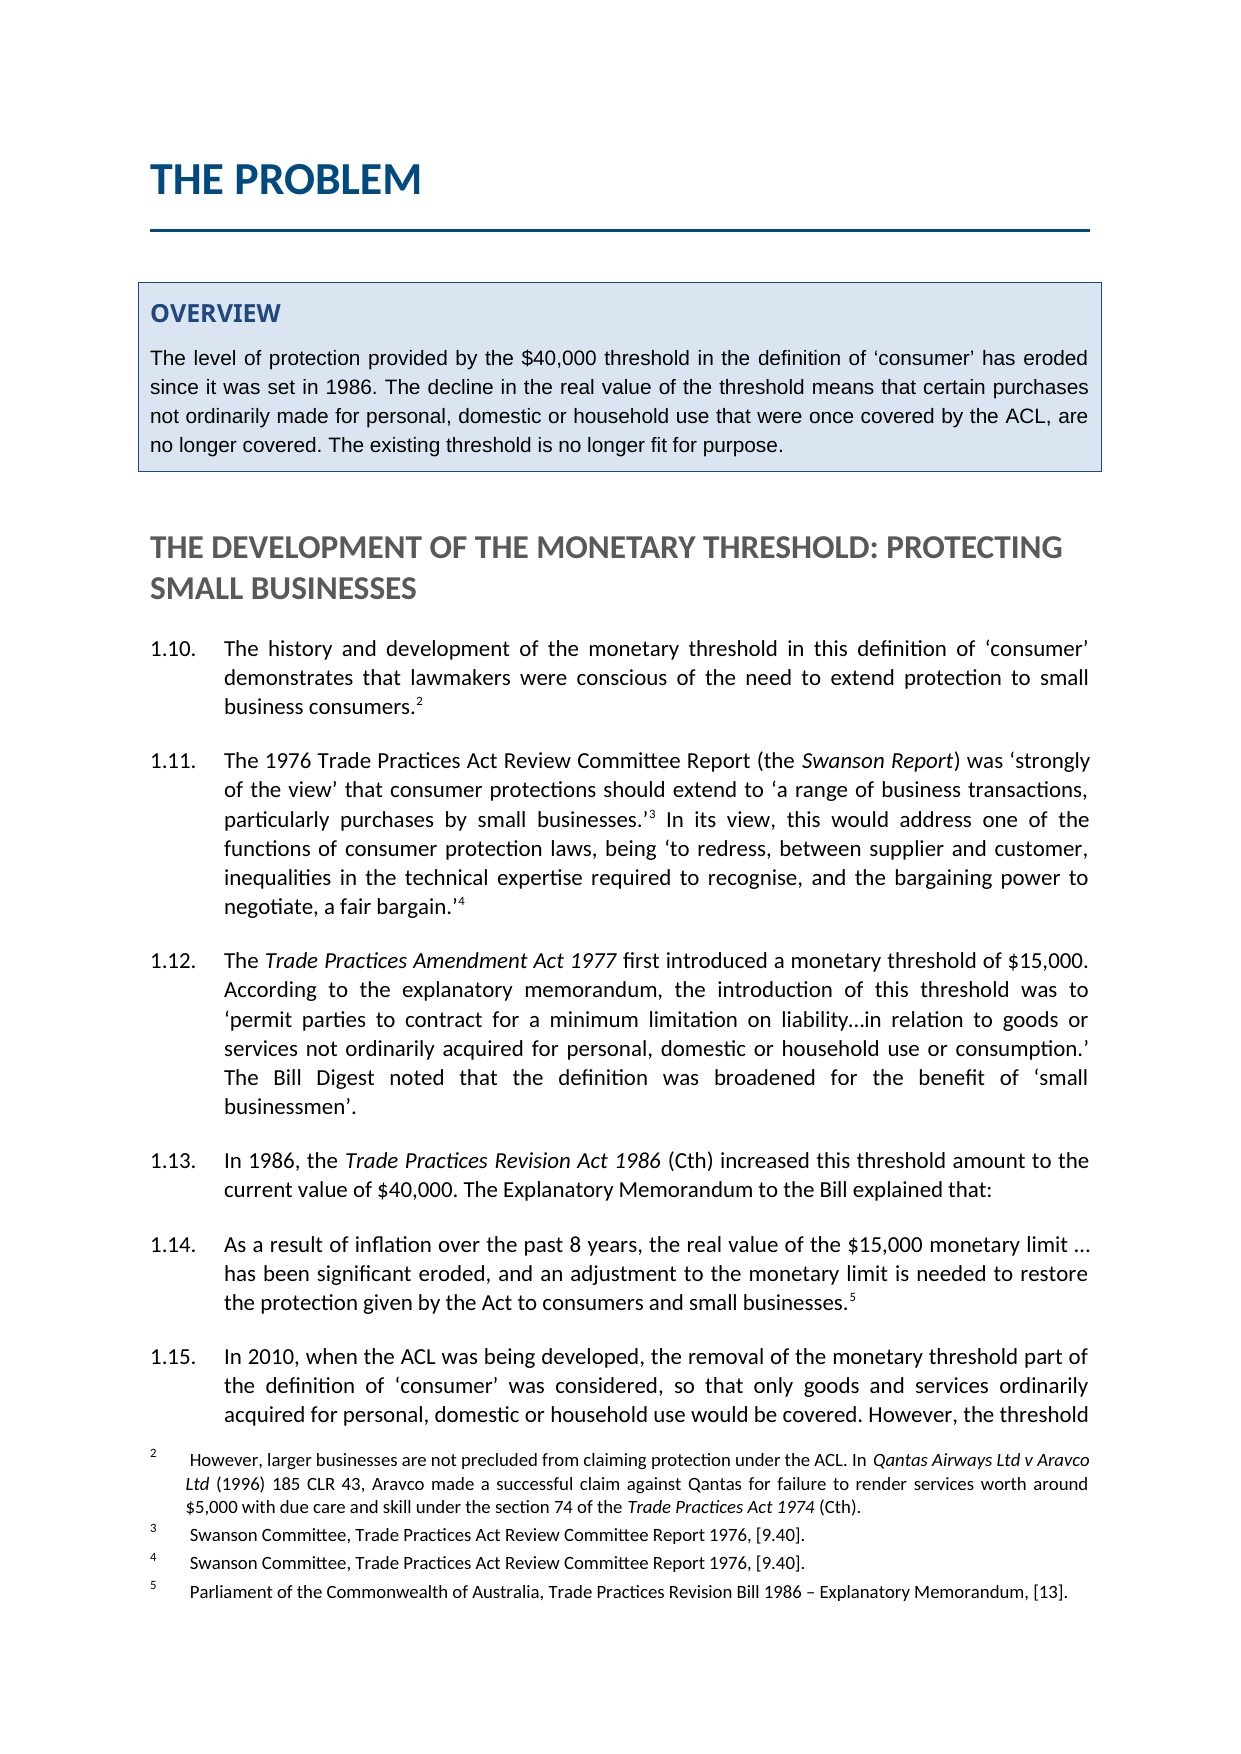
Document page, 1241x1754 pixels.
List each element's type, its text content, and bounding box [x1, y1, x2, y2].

text The 1976 Trade Practices Act Review Committee Report (the Swanson Report) was ‘strongly of the view’ that consumer protections should extend to ‘a range of business transactions, particularly purchases by small businesses.’ In its view, this would address one of the functions of consumer protection laws, being ‘to redress, between supplier and customer, inequalities in the technical expertise required to recognise, and the bargaining power to negotiate, a fair bargain.’ [150, 745, 1090, 920]
text The history and development of the monetary threshold in this definition of ‘consumer’ demonstrates that lawmakers were conscious of the need to extend protection to small business consumers. [150, 633, 1090, 720]
subtitle The Problem [150, 150, 1090, 229]
text As a result of inflation over the past 8 years, the real value of the $15,000 monetary limit … has been significant eroded, and an adjustment to the monetary limit is needed to restore the protection given by the Act to consumers and small businesses. [150, 1229, 1090, 1316]
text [150, 1341, 1090, 1429]
table_header OVERVIEW The level of protection provided by the $40,000 threshold in the definition of ‘consumer’ has eroded since it was set in 1986. The decline in the real value of the threshold means that certain purchases not ordinarily made for personal, domestic or household use that were once covered by the ACL, are no longer covered. The existing threshold is no longer fit for purpose. [139, 283, 1101, 471]
text The Trade Practices Amendment Act 1977 first introduced a monetary threshold of $15,000. According to the explanatory memorandum, the introduction of this threshold was to ‘permit parties to contract for a minimum limitation on liability…in relation to goods or services not ordinarily acquired for personal, domestic or household use or consumption.’ The Bill Digest noted that the definition was broadened for the benefit of ‘small businessmen’. [150, 945, 1090, 1120]
text In 1986, the Trade Practices Revision Act 1986 (Cth) increased this threshold amount to the current value of $40,000. The Explanatory Memorandum to the Bill explained that: [150, 1145, 1090, 1204]
subtitle The development of the monetary threshold: protecting small businesses [150, 526, 1090, 608]
